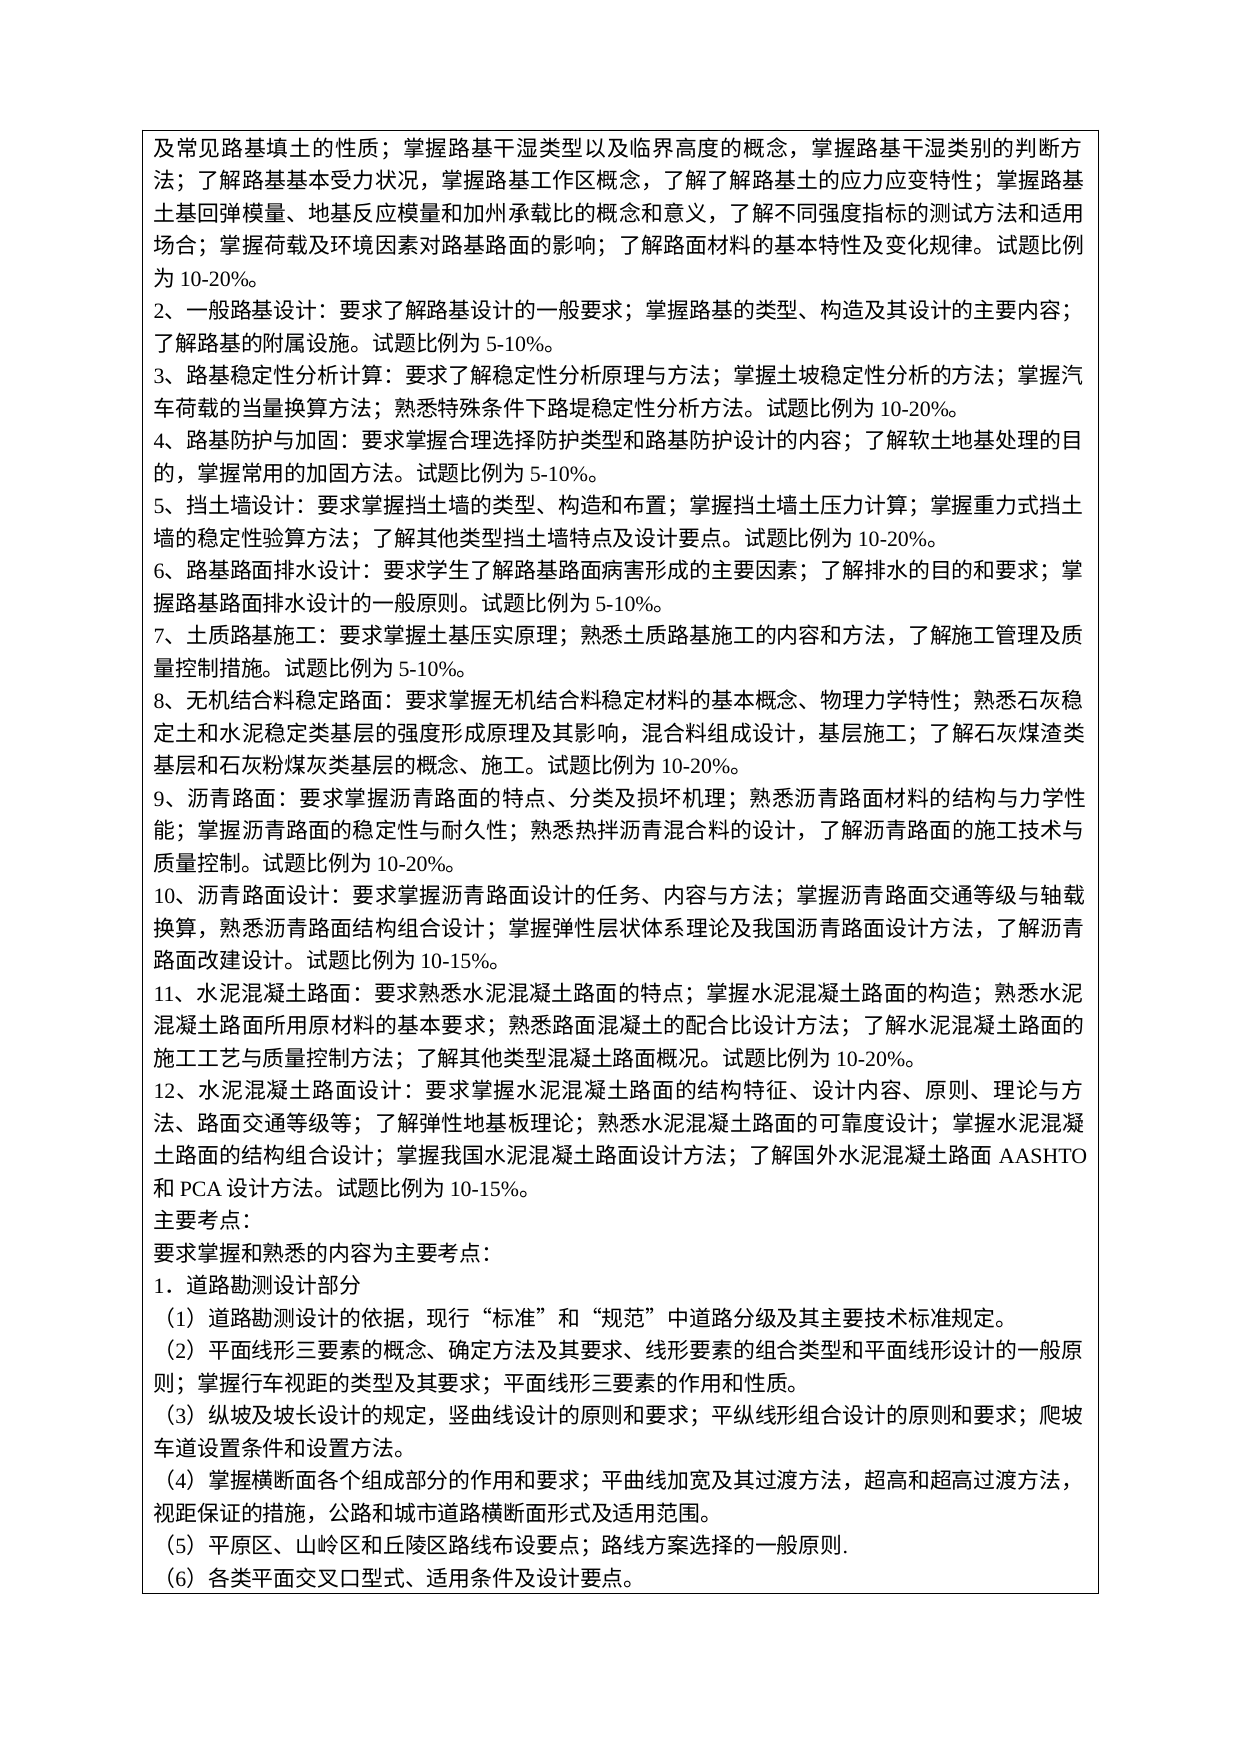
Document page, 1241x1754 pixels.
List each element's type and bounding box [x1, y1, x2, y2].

table_cell [143, 131, 1098, 1593]
